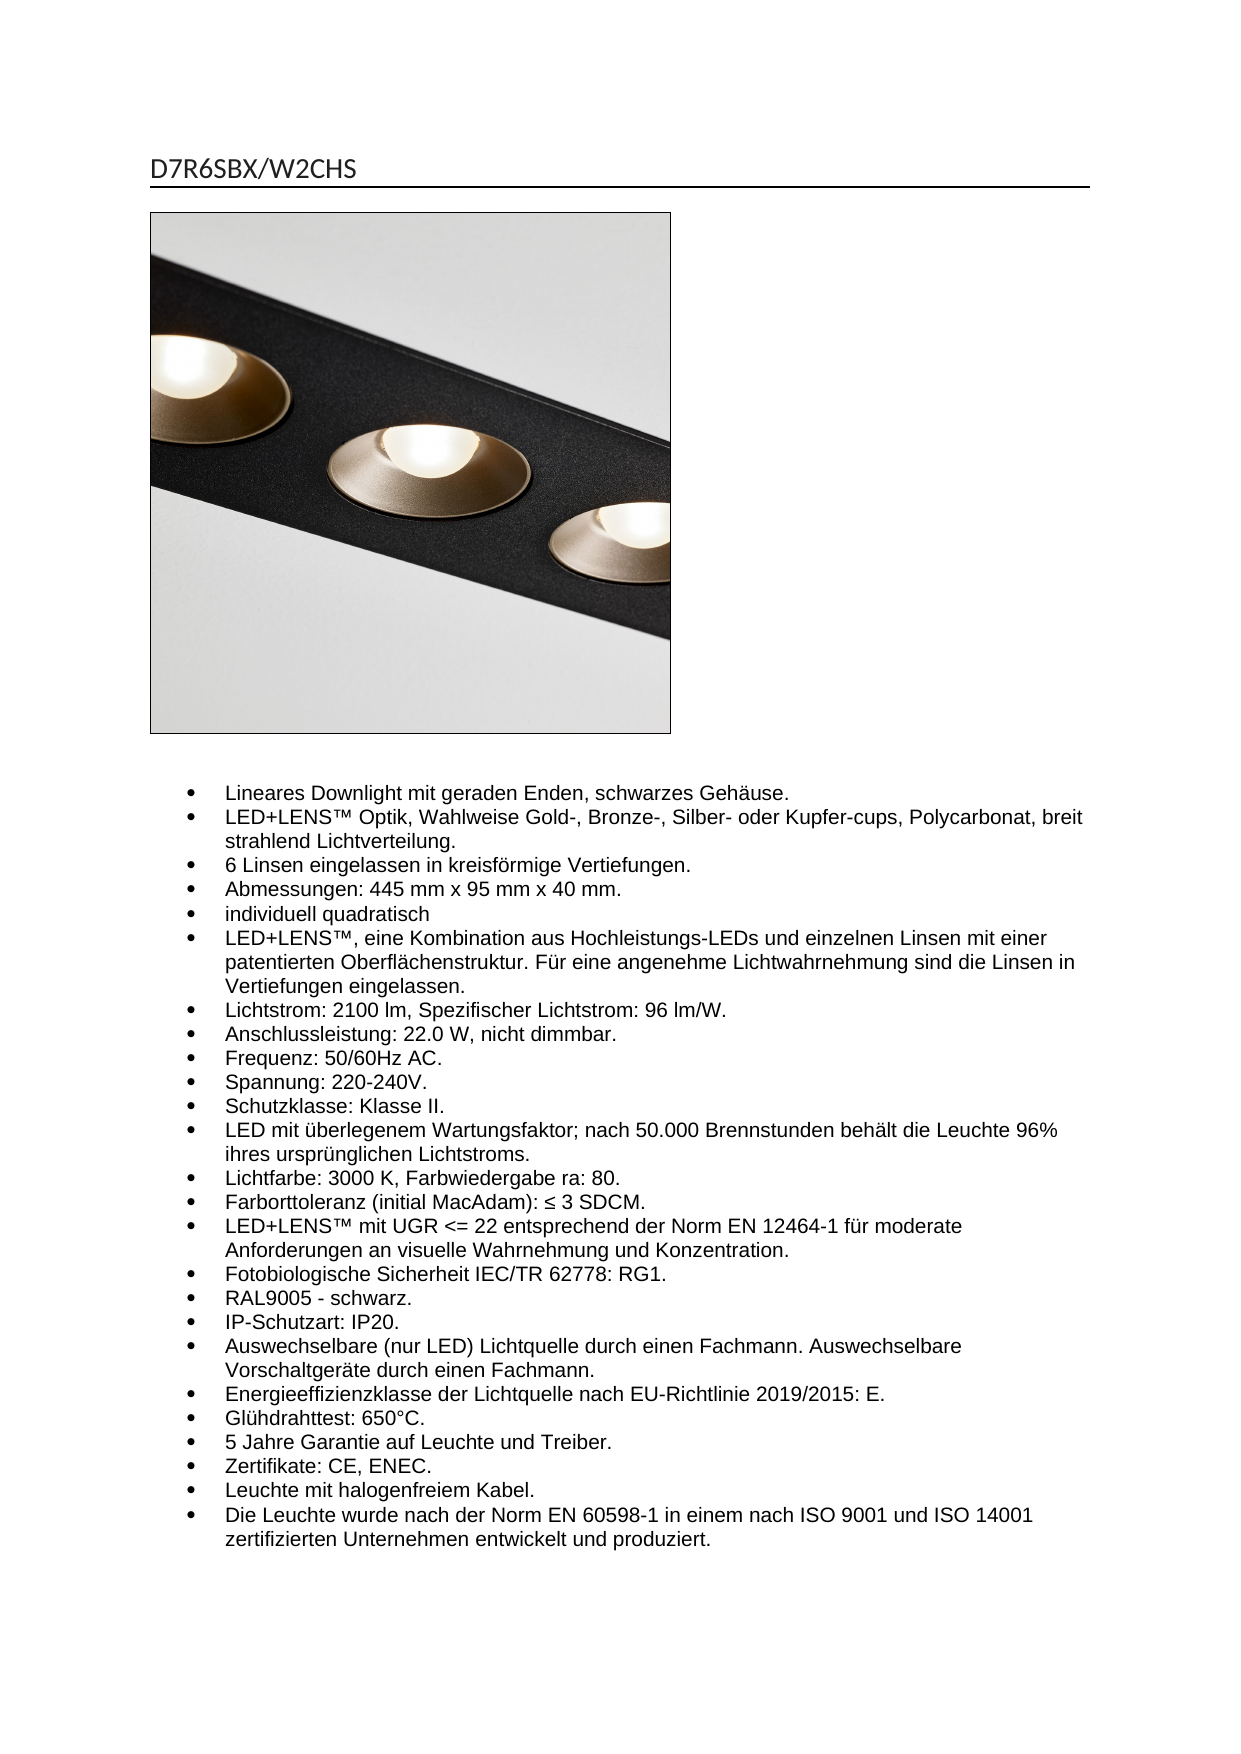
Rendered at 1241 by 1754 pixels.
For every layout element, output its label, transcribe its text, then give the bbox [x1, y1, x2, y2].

list Leuchte mit halogenfreiem Kabel. [187, 1478, 1090, 1502]
list Frequenz: 50/60Hz AC. [187, 1046, 1090, 1069]
list RAL9005 - schwarz. [187, 1286, 1090, 1310]
list Energieeffizienzklasse der Lichtquelle nach EU-Richtlinie 2019/2015: E. [187, 1382, 1090, 1406]
list Zertifikate: CE, ENEC. [187, 1454, 1090, 1478]
list Fotobiologische Sicherheit IEC/TR 62778: RG1. [187, 1262, 1090, 1286]
list Auswechselbare (nur LED) Lichtquelle durch einen Fachmann. Auswechselbare Vorschaltgeräte durch einen Fachmann. [187, 1334, 1090, 1382]
list Abmessungen: 445 mm x 95 mm x 40 mm. [187, 877, 1090, 901]
list Glühdrahttest: 650°C. [187, 1406, 1090, 1430]
list Schutzklasse: Klasse II. [187, 1094, 1090, 1118]
list Farborttoleranz (initial MacAdam): ≤ 3 SDCM. [187, 1190, 1090, 1214]
list IP-Schutzart: IP20. [187, 1310, 1090, 1334]
list Lichtfarbe: 3000 K, Farbwiedergabe ra: 80. [187, 1166, 1090, 1190]
list LED mit überlegenem Wartungsfaktor; nach 50.000 Brennstunden behält die Leuchte 96% ihres ursprünglichen Lichtstroms. [187, 1118, 1090, 1166]
list individuell quadratisch [187, 901, 1090, 925]
list Lichtstrom: 2100 lm, Spezifischer Lichtstrom: 96 lm/W. [187, 997, 1090, 1021]
list Spannung: 220-240V. [187, 1069, 1090, 1094]
text D7R6SBX/W2CHS [150, 150, 1090, 186]
list 6 Linsen eingelassen in kreisförmige Vertiefungen. [187, 853, 1090, 877]
list LED+LENS™, eine Kombination aus Hochleistungs-LEDs und einzelnen Linsen mit einer patentierten Oberflächenstruktur. Für eine angenehme Lichtwahrnehmung sind die Linsen in Vertiefungen eingelassen. [187, 925, 1090, 997]
list LED+LENS™ mit UGR <= 22 entsprechend der Norm EN 12464-1 für moderate Anforderungen an visuelle Wahrnehmung und Konzentration. [187, 1214, 1090, 1262]
list Lineares Downlight mit geraden Enden, schwarzes Gehäuse. [187, 781, 1090, 805]
picture [151, 213, 670, 733]
list Anschlussleistung: 22.0 W, nicht dimmbar. [187, 1021, 1090, 1046]
list 5 Jahre Garantie auf Leuchte und Treiber. [187, 1430, 1090, 1454]
list Die Leuchte wurde nach der Norm EN 60598-1 in einem nach ISO 9001 und ISO 14001 zertifizierten Unternehmen entwickelt und produziert. [187, 1502, 1090, 1550]
list LED+LENS™ Optik, Wahlweise Gold-, Bronze-, Silber- oder Kupfer-cups, Polycarbonat, breit strahlend Lichtverteilung. [187, 805, 1090, 853]
